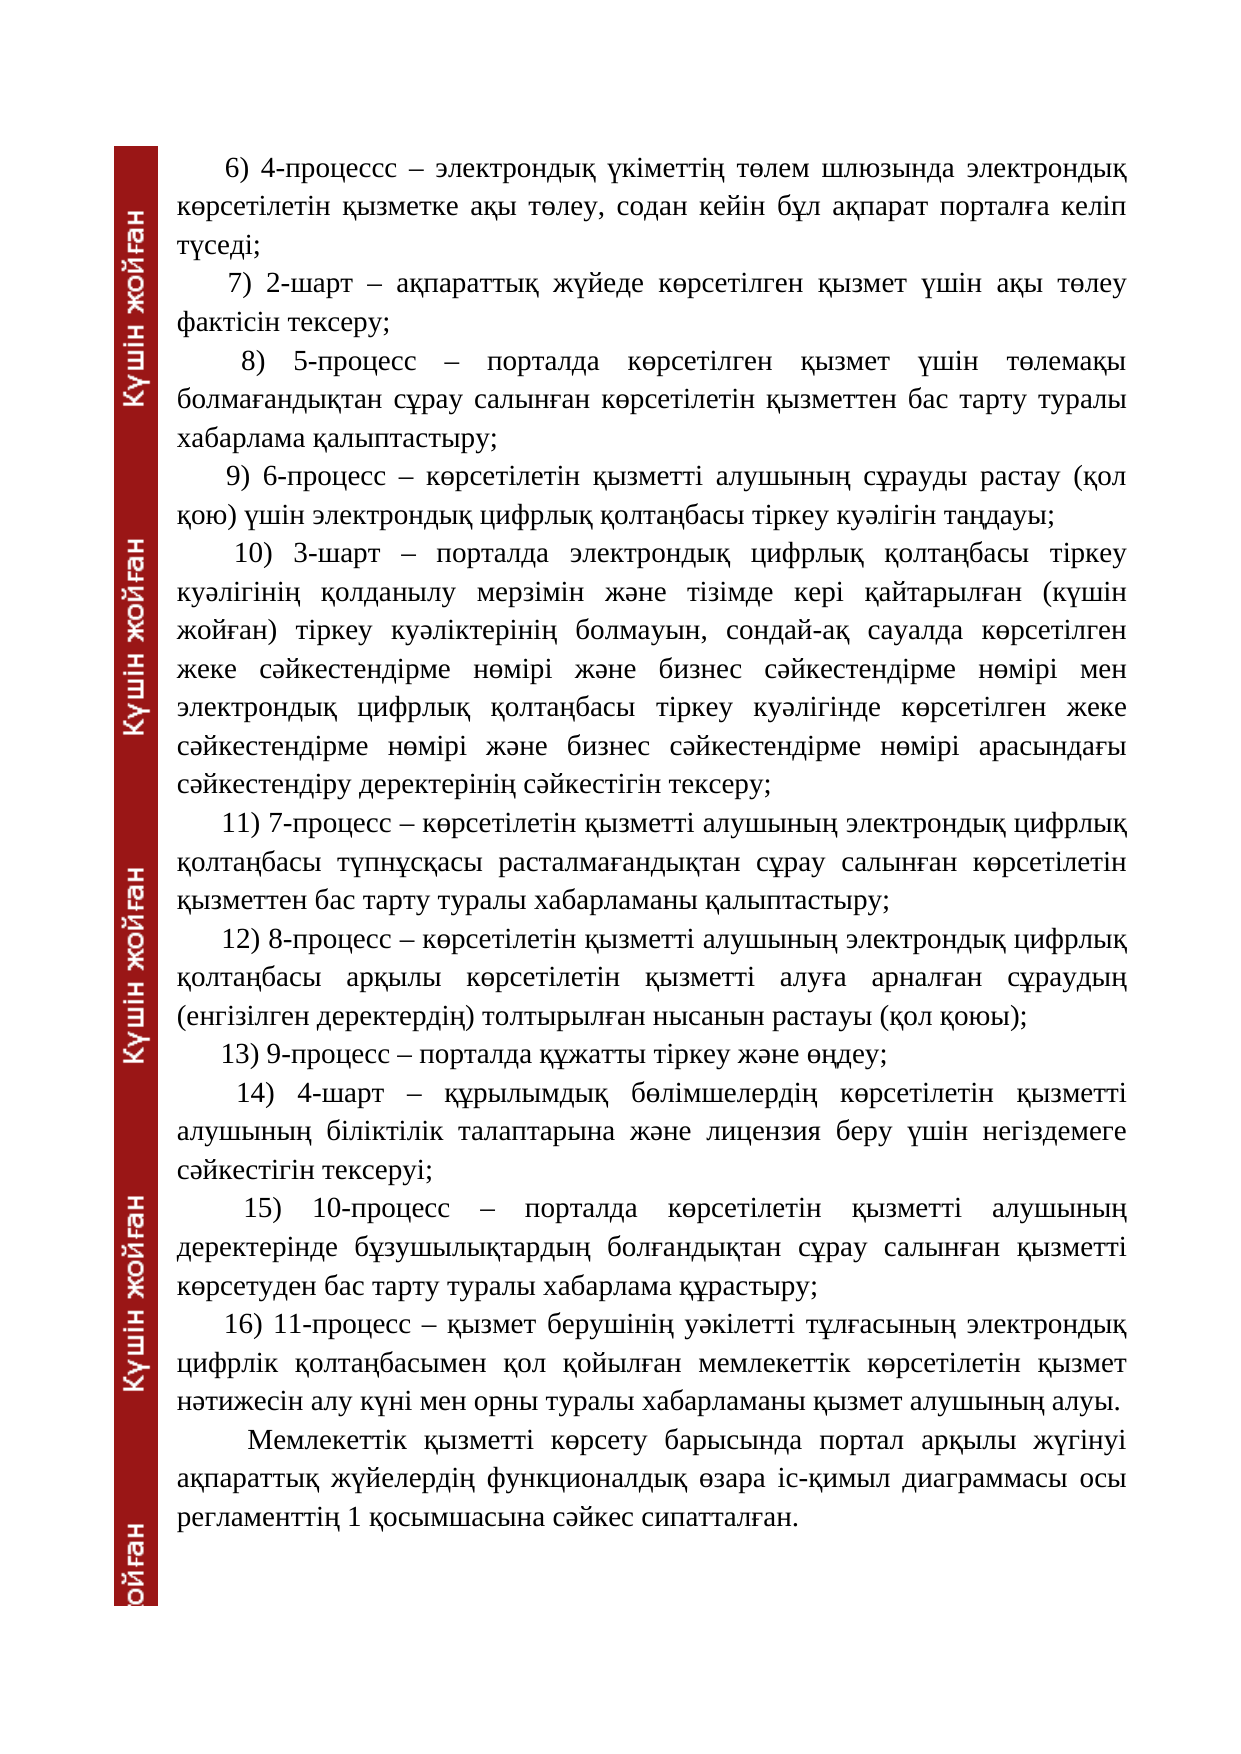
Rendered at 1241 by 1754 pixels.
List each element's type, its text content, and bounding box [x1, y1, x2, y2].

picture [114, 1031, 158, 1036]
text 14) 4-шарт – құрылымдық бөлімшелердің көрсетілетін қызметті алушының біліктілік талаптарына және лицензия беру үшін негіздемеге сәйкестігін тексеруі; [112, 1075, 1128, 1186]
picture [114, 261, 158, 266]
picture [114, 800, 158, 805]
text 8) 5-процесс – порталда көрсетілген қызмет үшін төлемақы болмағандықтан сұрау салынған көрсетілетін қызметтен бас тарту туралы хабарлама қалыптастыру; [112, 343, 1128, 453]
text 6) 4-процессс – электрондық үкіметтің төлем шлюзында электрондық көрсетілетін қызметке ақы төлеу, содан кейін бұл ақпарат порталға келіп түседі; [112, 150, 1128, 261]
text 9) 6-процесс – көрсетілетін қызметті алушының сұрауды растау (қол қою) үшін электрондық цифрлық қолтаңбасы тіркеу куәлігін таңдауы; [112, 458, 1128, 530]
text 13) 9-процесс – порталда құжатты тіркеу және өңдеу; [112, 1036, 1128, 1070]
picture [114, 453, 158, 458]
picture [114, 1417, 158, 1422]
picture [114, 338, 158, 343]
text Мемлекеттік қызметті көрсету барысында портал арқылы жүгінуі ақпараттық жүйелердің функционалдық өзара іс-қимыл диаграммасы осы регламенттің 1 қосымшасына сәйкес сипатталған. [112, 1422, 1128, 1532]
text 7) 2-шарт – ақпараттық жүйеде көрсетілген қызмет үшін ақы төлеу фактісін тексеру; [112, 266, 1128, 338]
picture [114, 916, 158, 921]
text 10) 3-шарт – порталда электрондық цифрлық қолтаңбасы тіркеу куәлігінің қолданылу мерзімін және тізімде кері қайтарылған (күшін жойған) тіркеу куәліктерінің болмауын, сондай-ақ сауалда көрсетілген жеке сәйкестендірме нөмірі және бизнес сәйкестендірме нөмірі мен электрондық цифрлық қолтаңбасы тіркеу куәлігінде көрсетілген жеке сәйкестендірме нөмірі және бизнес сәйкестендірме нөмірі арасындағы сәйкестендіру деректерінің сәйкестігін тексеру; [112, 535, 1128, 800]
text 12) 8-процесс – көрсетілетін қызметті алушының электрондық цифрлық қолтаңбасы арқылы көрсетілетін қызметті алуға арналған сұраудың (енгізілген деректердің) толтырылған нысанын растауы (қол қоюы); [112, 921, 1128, 1031]
text 15) 10-процесс – порталда көрсетілетін қызметті алушының деректерінде бұзушылықтардың болғандықтан сұрау салынған қызметті көрсетуден бас тарту туралы хабарлама құрастыру; [112, 1191, 1128, 1301]
picture [114, 1301, 158, 1306]
picture [114, 530, 158, 535]
text 16) 11-процесс – қызмет берушінің уәкілетті тұлғасының электрондық цифрлік қолтаңбасымен қол қойылған мемлекеттік көрсетілетін қызмет нәтижесін алу күні мен орны туралы хабарламаны қызмет алушының алуы. [112, 1306, 1128, 1417]
picture [114, 1532, 158, 1606]
picture [114, 1186, 158, 1191]
picture [114, 1070, 158, 1075]
text 11) 7-процесс – көрсетілетін қызметті алушының электрондық цифрлық қолтаңбасы түпнұсқасы расталмағандықтан сұрау салынған көрсетілетін қызметтен бас тарту туралы хабарламаны қалыптастыру; [112, 805, 1128, 916]
picture [114, 146, 158, 150]
